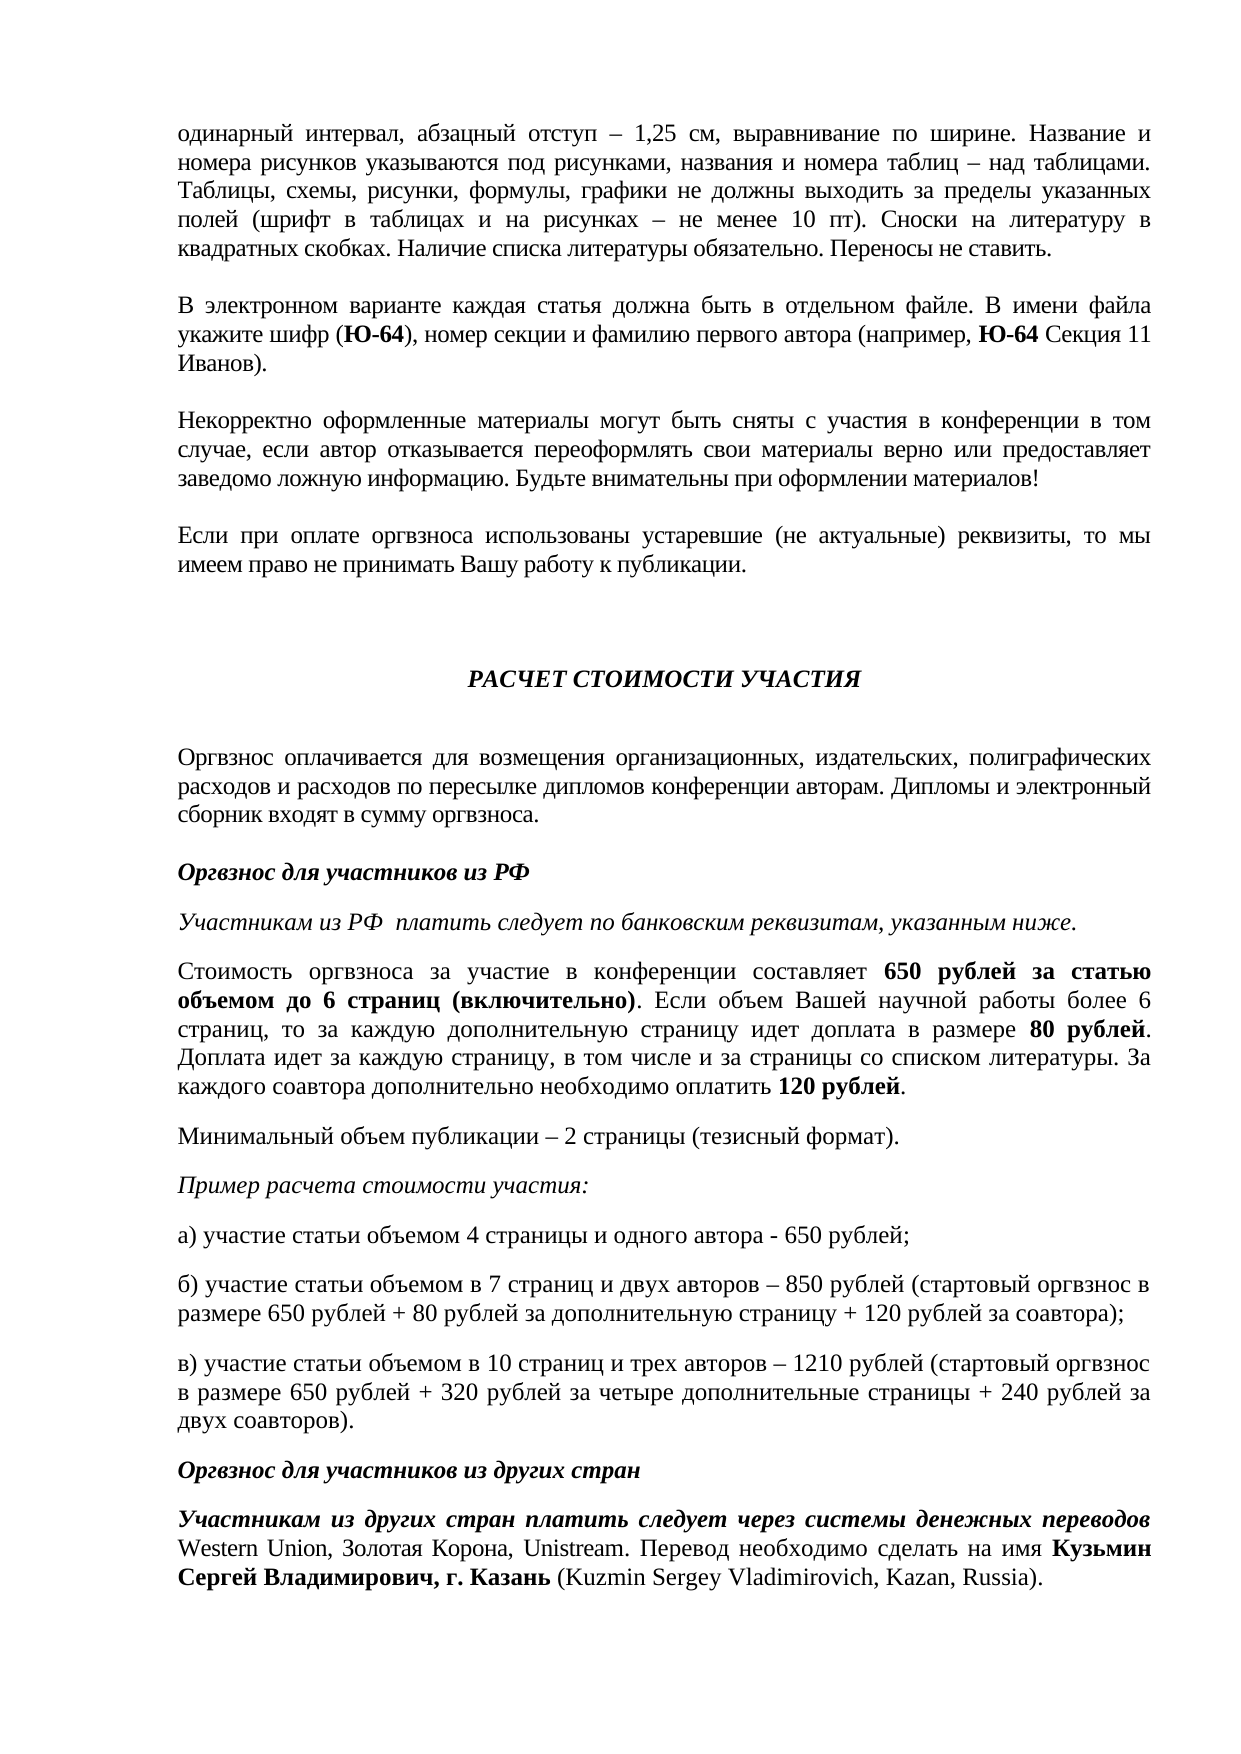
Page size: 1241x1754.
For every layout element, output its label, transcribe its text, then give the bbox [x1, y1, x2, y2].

text а) участие статьи объемом 4 страницы и одного автора - 650 рублей; [177, 1220, 1152, 1249]
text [177, 118, 1152, 262]
text Некорректно оформленные материалы могут быть сняты с участия в конференции в том случае, если автор отказывается переоформлять свои материалы верно или предоставляет заведомо ложную информацию. Будьте внимательны при оформлении материалов! [177, 406, 1152, 492]
text Оргвзнос для участников из других стран [177, 1455, 1152, 1484]
text б) участие статьи объемом в 7 страниц и двух авторов – 850 рублей (стартовый оргвзнос в размере 650 рублей + 80 рублей за дополнительную страницу + 120 рублей за соавтора); [177, 1269, 1152, 1327]
text Оргвзнос оплачивается для возмещения организационных, издательских, полиграфических расходов и расходов по пересылке дипломов конференции авторам. Дипломы и электронный сборник входят в сумму оргвзноса. [177, 742, 1152, 828]
text Участникам из других стран платить следует через системы денежных переводов Western Union, Золотая Корона, Unistream. Перевод необходимо сделать на имя Кузьмин Сергей Владимирович, г. Казань (Kuzmin Sergey Vladimirovich, Kazan, Russia). [177, 1504, 1152, 1591]
text В электронном варианте каждая статья должна быть в отдельном файле. В имени файла укажите шифр (Ю-64), номер секции и фамилию первого автора (например, Ю-64 Секция 11 Иванов). [177, 291, 1152, 377]
text Если при оплате оргвзноса использованы устаревшие (не актуальные) реквизиты, то мы имеем право не принимать Вашу работу к публикации. [177, 521, 1152, 578]
text Оргвзнос для участников из РФ [177, 857, 1152, 886]
text Стоимость оргвзноса за участие в конференции составляет 650 рублей за статью объемом до 6 страниц (включительно). Если объем Вашей научной работы более 6 страниц, то за каждую дополнительную страницу идет доплата в размере 80 рублей. Доплата идет за каждую страницу, в том числе и за страницы со списком литературы. За каждого соавтора дополнительно необходимо оплатить 120 рублей. [177, 956, 1152, 1100]
text Пример расчета стоимости участия: [177, 1170, 1152, 1199]
text Минимальный объем публикации – 2 страницы (тезисный формат). [177, 1121, 1152, 1149]
text РАСЧЕТ СТОИМОСТИ УЧАСТИЯ [177, 664, 1152, 721]
text Участникам из РФ платить следует по банковским реквизитам, указанным ниже. [177, 907, 1152, 935]
text в) участие статьи объемом в 10 страниц и трех авторов – 1210 рублей (стартовый оргвзнос в размере 650 рублей + 320 рублей за четыре дополнительные страницы + 240 рублей за двух соавторов). [177, 1348, 1152, 1434]
